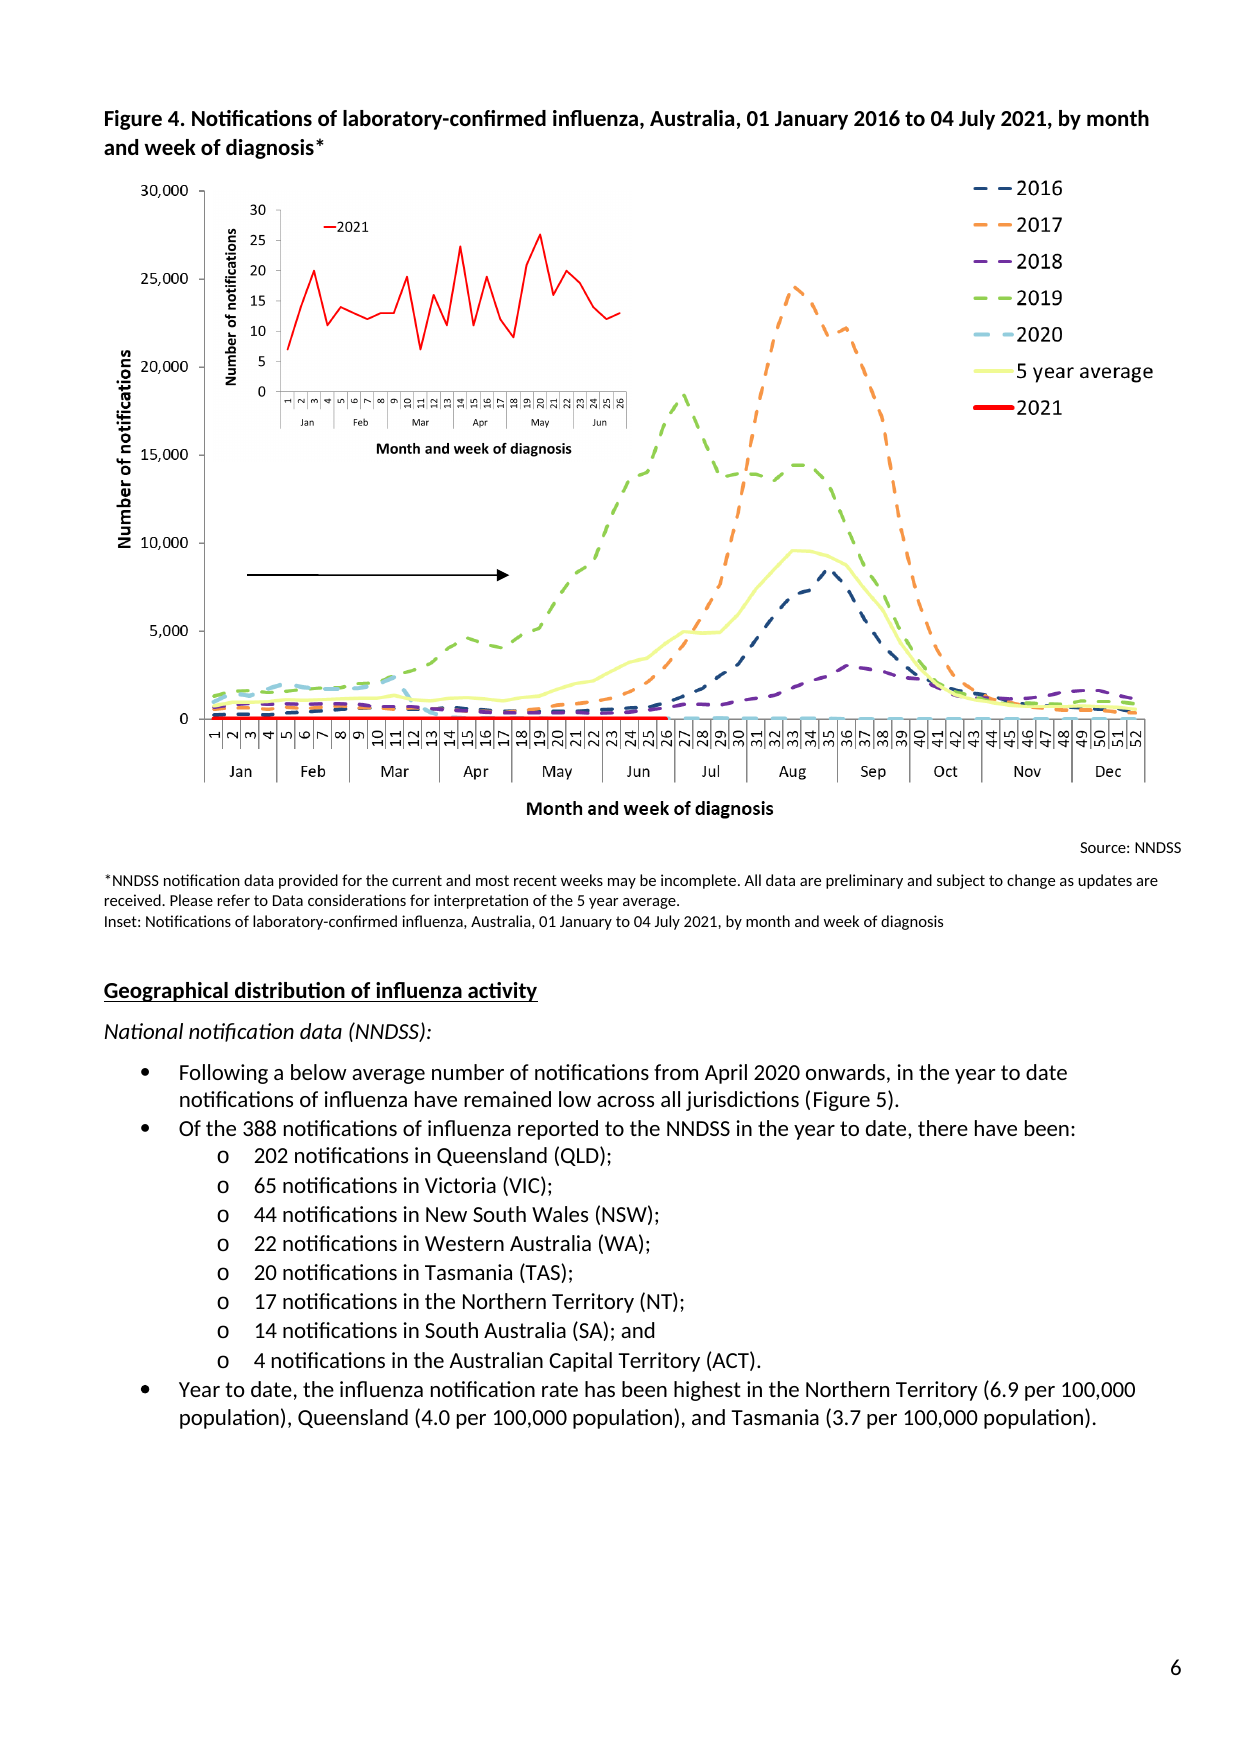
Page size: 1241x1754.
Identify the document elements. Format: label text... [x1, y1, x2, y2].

list Of the 388 notifications of influenza reported to the NNDSS in the year to date, there have been: [141, 1114, 1181, 1142]
list 44 notifications in New South Wales (NSW); [216, 1200, 1181, 1229]
text Source: NNDSS [103, 837, 1181, 858]
text Geographical distribution of influenza activity [103, 977, 1181, 1004]
list 202 notifications in Queensland (QLD); [216, 1142, 1181, 1171]
picture [103, 173, 1159, 825]
text Figure 4. Notifications of laboratory-confirmed influenza, Australia, 01 January 2016 to 04 July 2021, by month and week of diagnosis* [103, 104, 1181, 161]
text *NNDSS notification data provided for the current and most recent weeks may be incomplete. All data are preliminary and subject to change as updates are received. Please refer to Data considerations for interpretation of the 5 year average. Inset: Notifications of laboratory-confirmed influenza, Australia, 01 January to 04 July 2021, by month and week of diagnosis [103, 870, 1181, 931]
list 65 notifications in Victoria (VIC); [216, 1171, 1181, 1200]
list 20 notifications in Tasmania (TAS); [216, 1258, 1181, 1287]
list 22 notifications in Western Australia (WA); [216, 1229, 1181, 1258]
list Following a below average number of notifications from April 2020 onwards, in the year to date notifications of influenza have remained low across all jurisdictions (Figure 5). [141, 1058, 1181, 1114]
text National notification data (NNDSS): [103, 1017, 1181, 1045]
list 17 notifications in the Northern Territory (NT); [216, 1287, 1181, 1317]
list 14 notifications in South Australia (SA); and [216, 1317, 1181, 1346]
list Year to date, the influenza notification rate has been highest in the Northern Territory (6.9 per 100,000 population), Queensland (4.0 per 100,000 population), and Tasmania (3.7 per 100,000 population). [141, 1375, 1181, 1431]
list 4 notifications in the Australian Capital Territory (ACT). [216, 1346, 1181, 1375]
